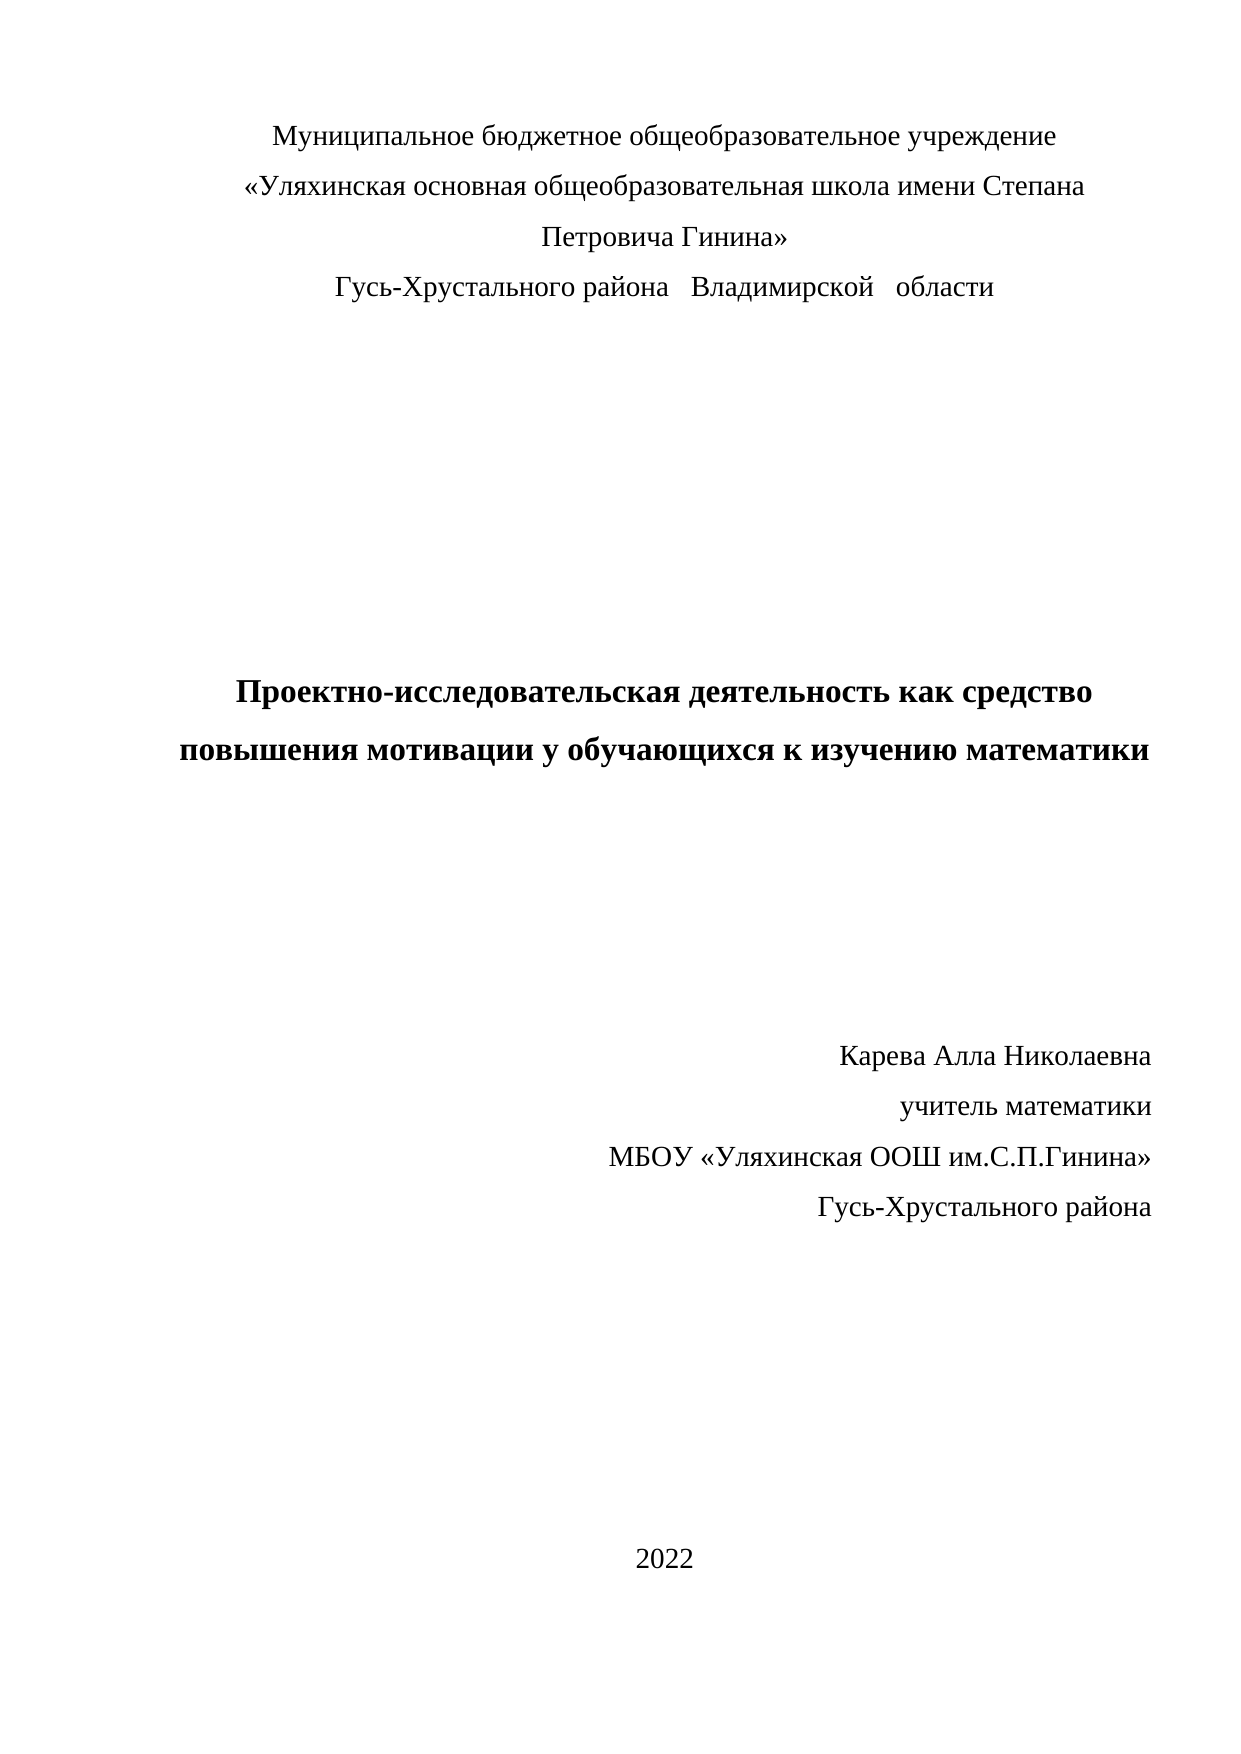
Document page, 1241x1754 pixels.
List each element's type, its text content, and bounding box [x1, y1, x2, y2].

text Гусь-Хрустального района Владимирской области [177, 269, 1152, 303]
text Карева Алла Николаевна [177, 1038, 1152, 1072]
text учитель математики [177, 1088, 1152, 1122]
text Муниципальное бюджетное общеобразовательное учреждение [177, 118, 1152, 152]
text Гусь-Хрустального района [177, 1189, 1152, 1223]
text Проектно-исследовательская деятельность как средство повышения мотивации у обучающихся к изучению математики [177, 672, 1152, 767]
text МБОУ «Уляхинская ООШ им.С.П.Гинина» [177, 1139, 1152, 1172]
text «Уляхинская основная общеобразовательная школа имени Степана Петровича Гинина» [177, 168, 1152, 252]
text 2022 [177, 1541, 1152, 1575]
